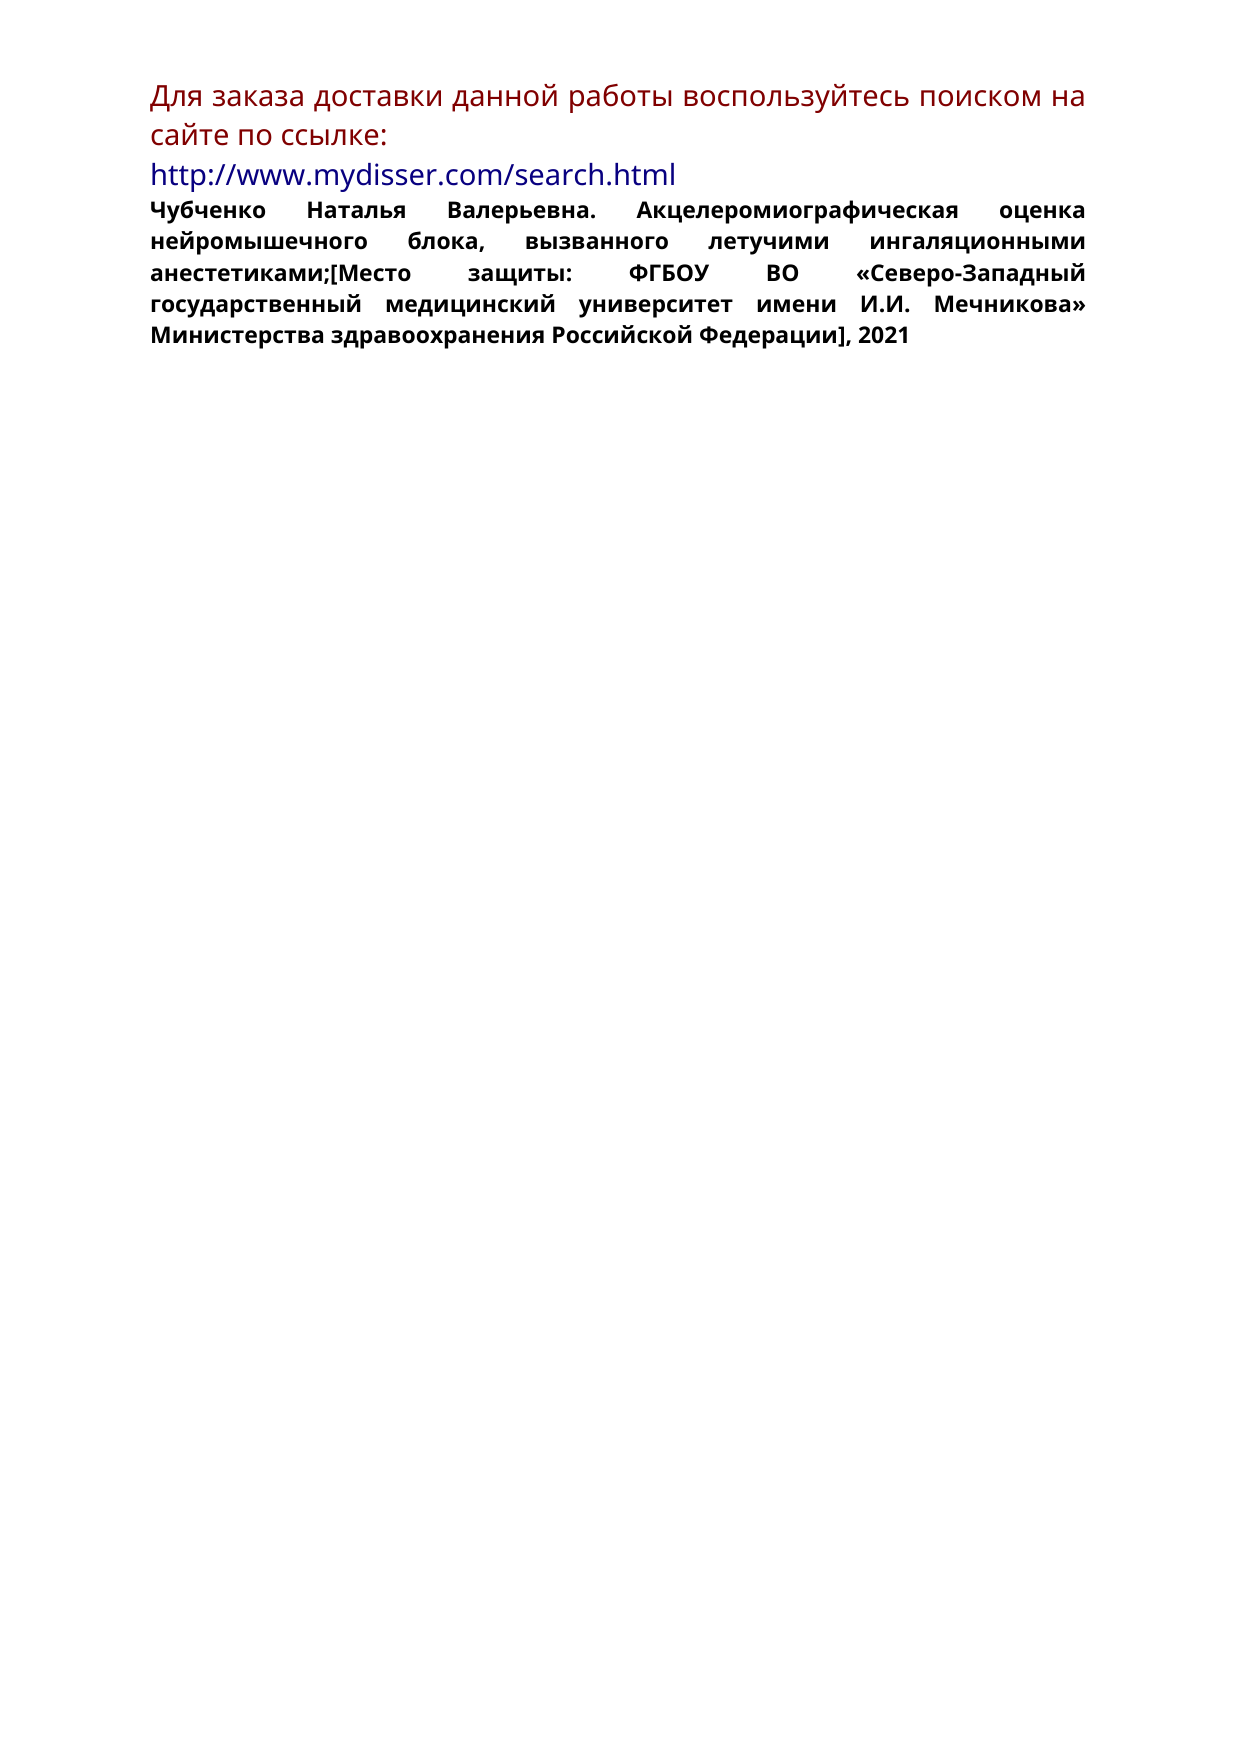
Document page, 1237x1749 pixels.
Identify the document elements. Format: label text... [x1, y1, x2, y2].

text Чубченко Наталья Валерьевна. Акцелеромиографическая оценка нейромышечного блока, вызванного летучими ингаляционными анестетиками;[Место защиты: ФГБОУ ВО «Северо-Западный государственный медицинский университет имени И.И. Мечникова» Министерства здравоохранения Российской Федерации], 2021 [150, 194, 1086, 350]
